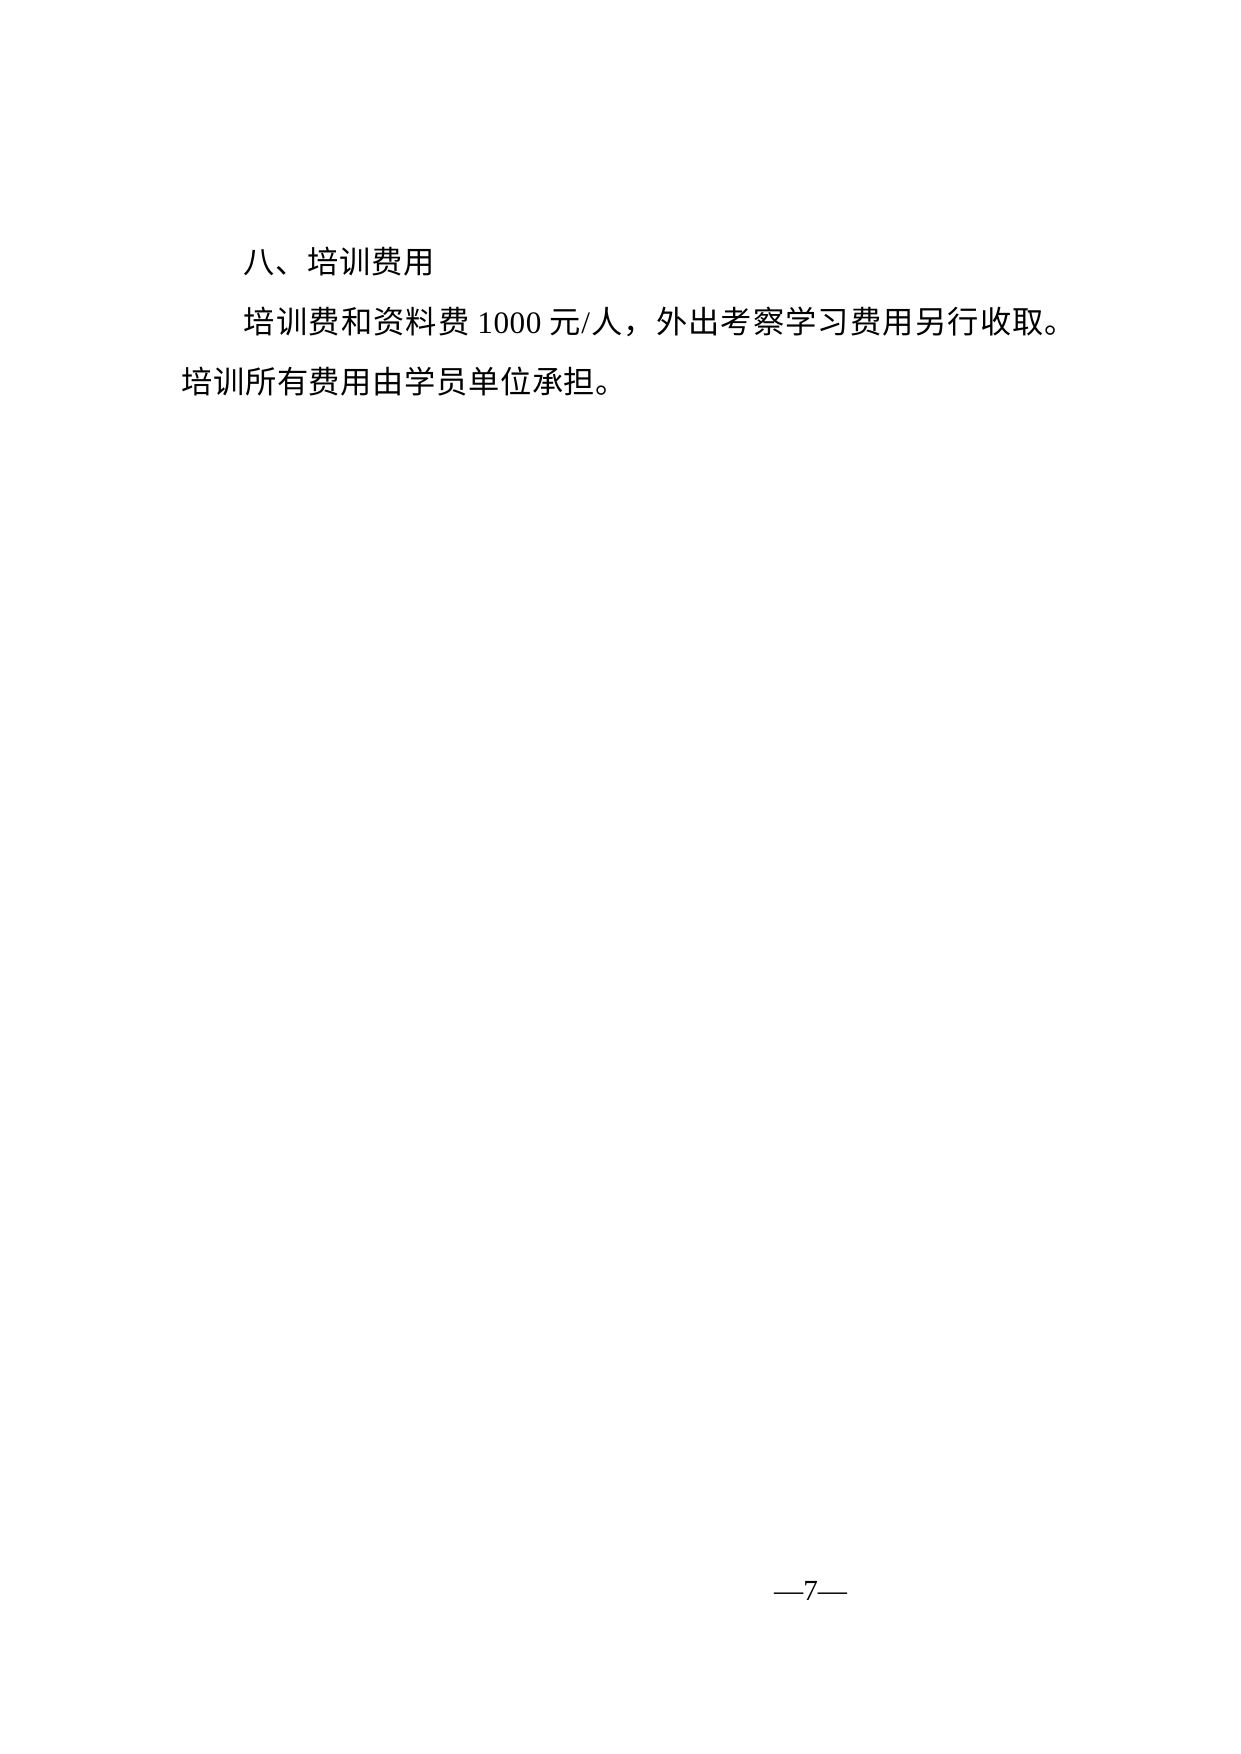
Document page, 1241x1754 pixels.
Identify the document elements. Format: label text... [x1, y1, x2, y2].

text 八、培训费用 [181, 225, 1077, 285]
text 培训费和资料费1000元/人，外出考察学习费用另行收取。培训所有费用由学员单位承担。 [181, 285, 1077, 406]
